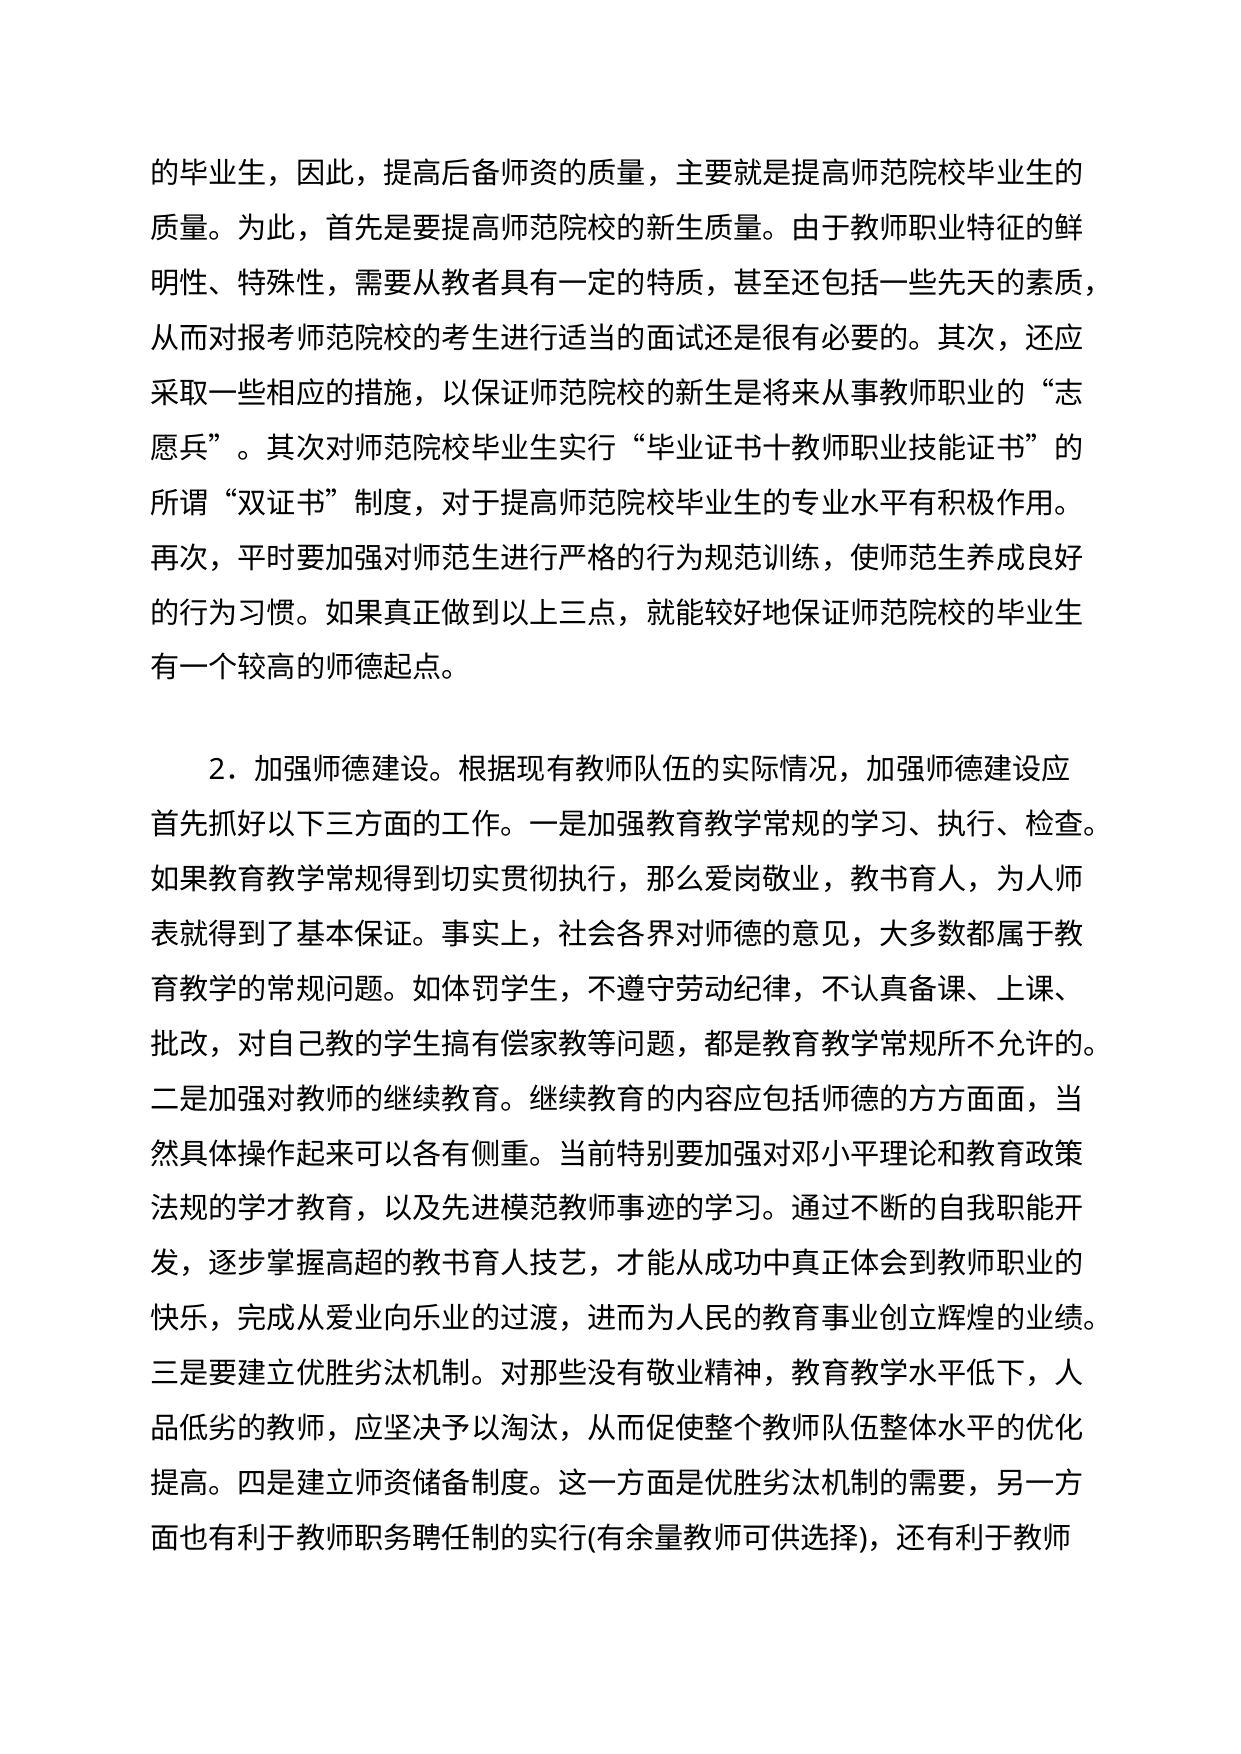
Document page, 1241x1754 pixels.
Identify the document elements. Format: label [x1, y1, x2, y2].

text [150, 746, 1090, 1557]
text [150, 150, 1090, 686]
